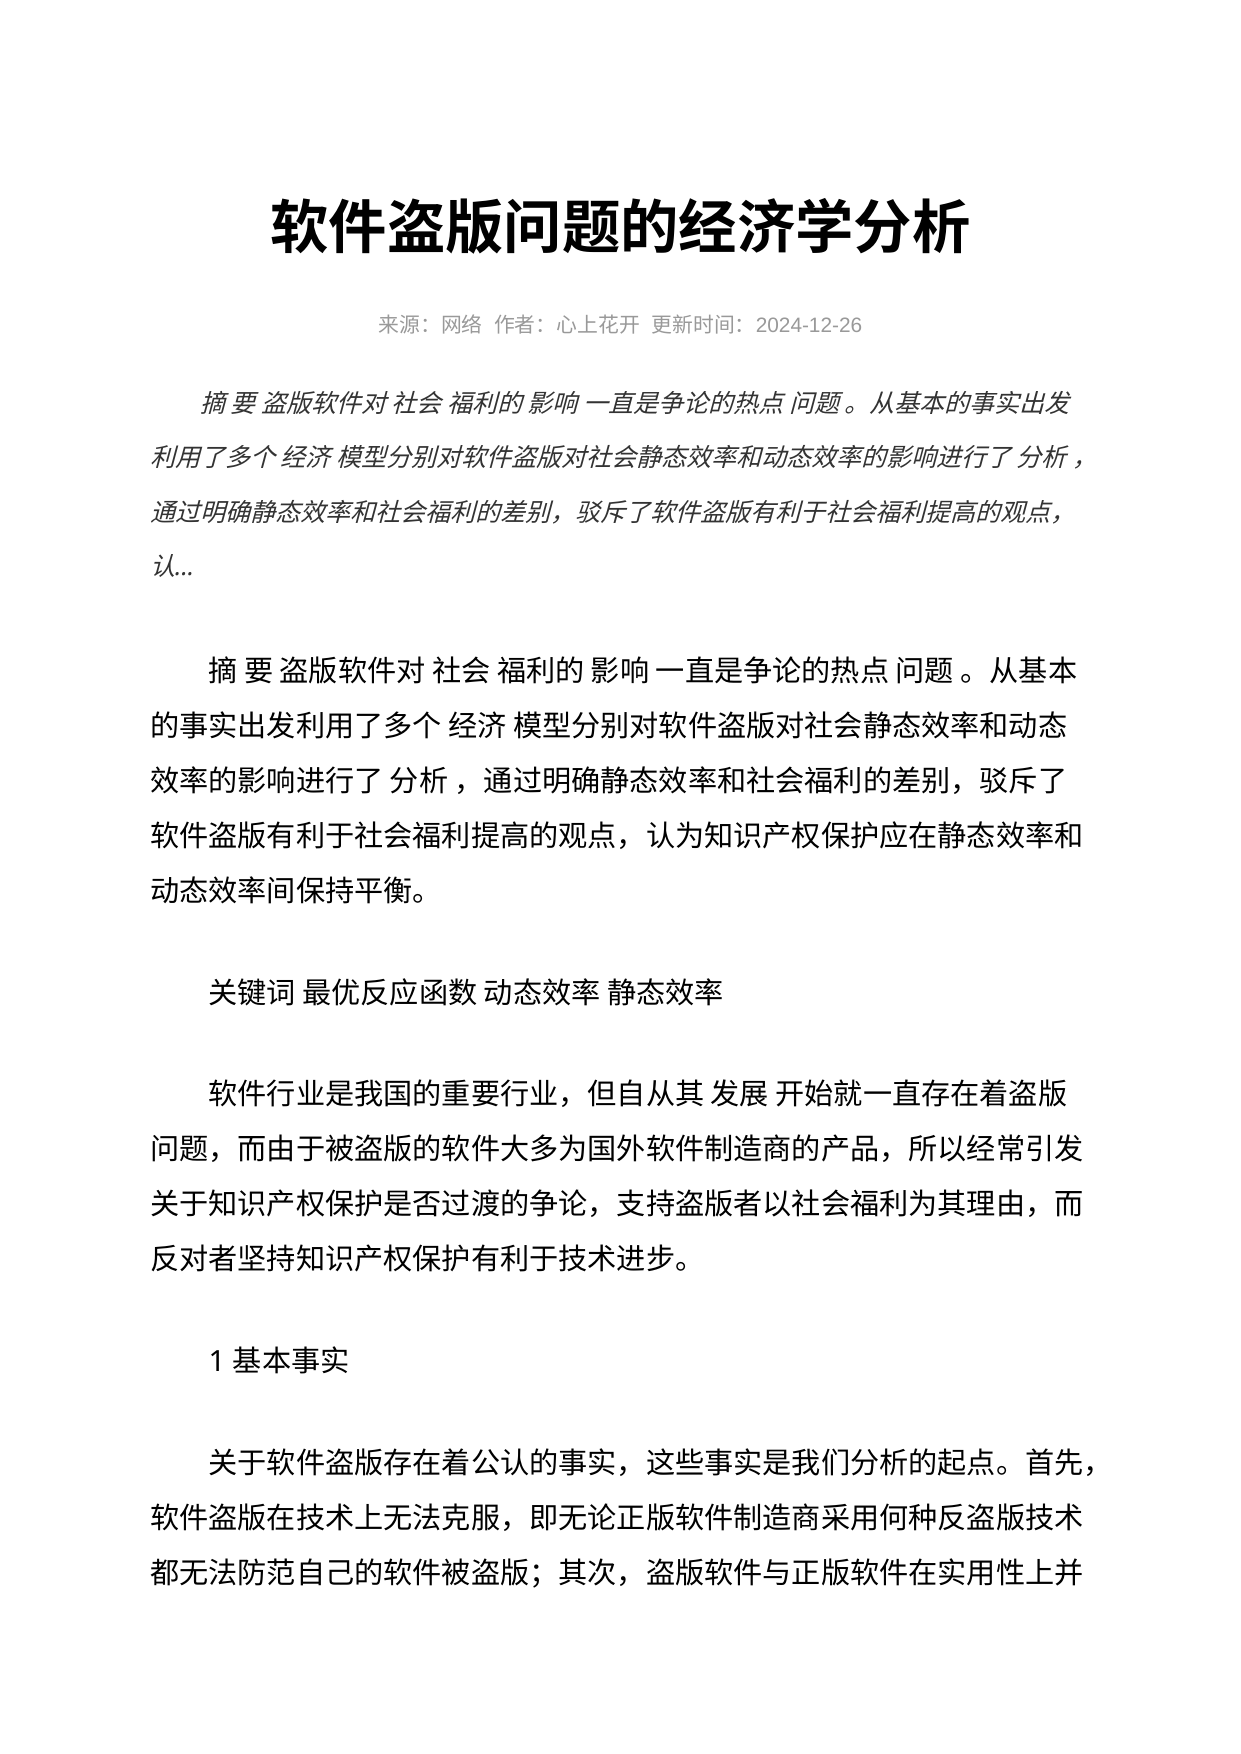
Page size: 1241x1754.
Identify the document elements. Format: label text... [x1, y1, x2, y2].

text 关键词 最优反应函数 动态效率 静态效率 [150, 969, 1090, 1011]
text 1 基本事实 [150, 1337, 1090, 1380]
text 软件行业是我国的重要行业，但自从其 发展 开始就一直存在着盗版问题，而由于被盗版的软件大多为国外软件制造商的产品，所以经常引发关于知识产权保护是否过渡的争论，支持盗版者以社会福利为其理由，而反对者坚持知识产权保护有利于技术进步。 [150, 1071, 1090, 1278]
text 摘 要 盗版软件对 社会 福利的 影响 一直是争论的热点 问题 。从基本的事实出发利用了多个 经济 模型分别对软件盗版对社会静态效率和动态效率的影响进行了 分析 ，通过明确静态效率和社会福利的差别，驳斥了软件盗版有利于社会福利提高的观点，认为知识产权保护应在静态效率和动态效率间保持平衡。 [150, 648, 1090, 910]
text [150, 1439, 1090, 1591]
subtitle 软件盗版问题的经济学分析 [150, 181, 1090, 266]
text 来源：网络 作者：心上花开 更新时间：2024-12-26 [150, 313, 1090, 337]
text 摘 要 盗版软件对 社会 福利的 影响 一直是争论的热点 问题 。从基本的事实出发利用了多个 经济 模型分别对软件盗版对社会静态效率和动态效率的影响进行了 分析 ，通过明确静态效率和社会福利的差别，驳斥了软件盗版有利于社会福利提高的观点，认... [150, 383, 1090, 583]
